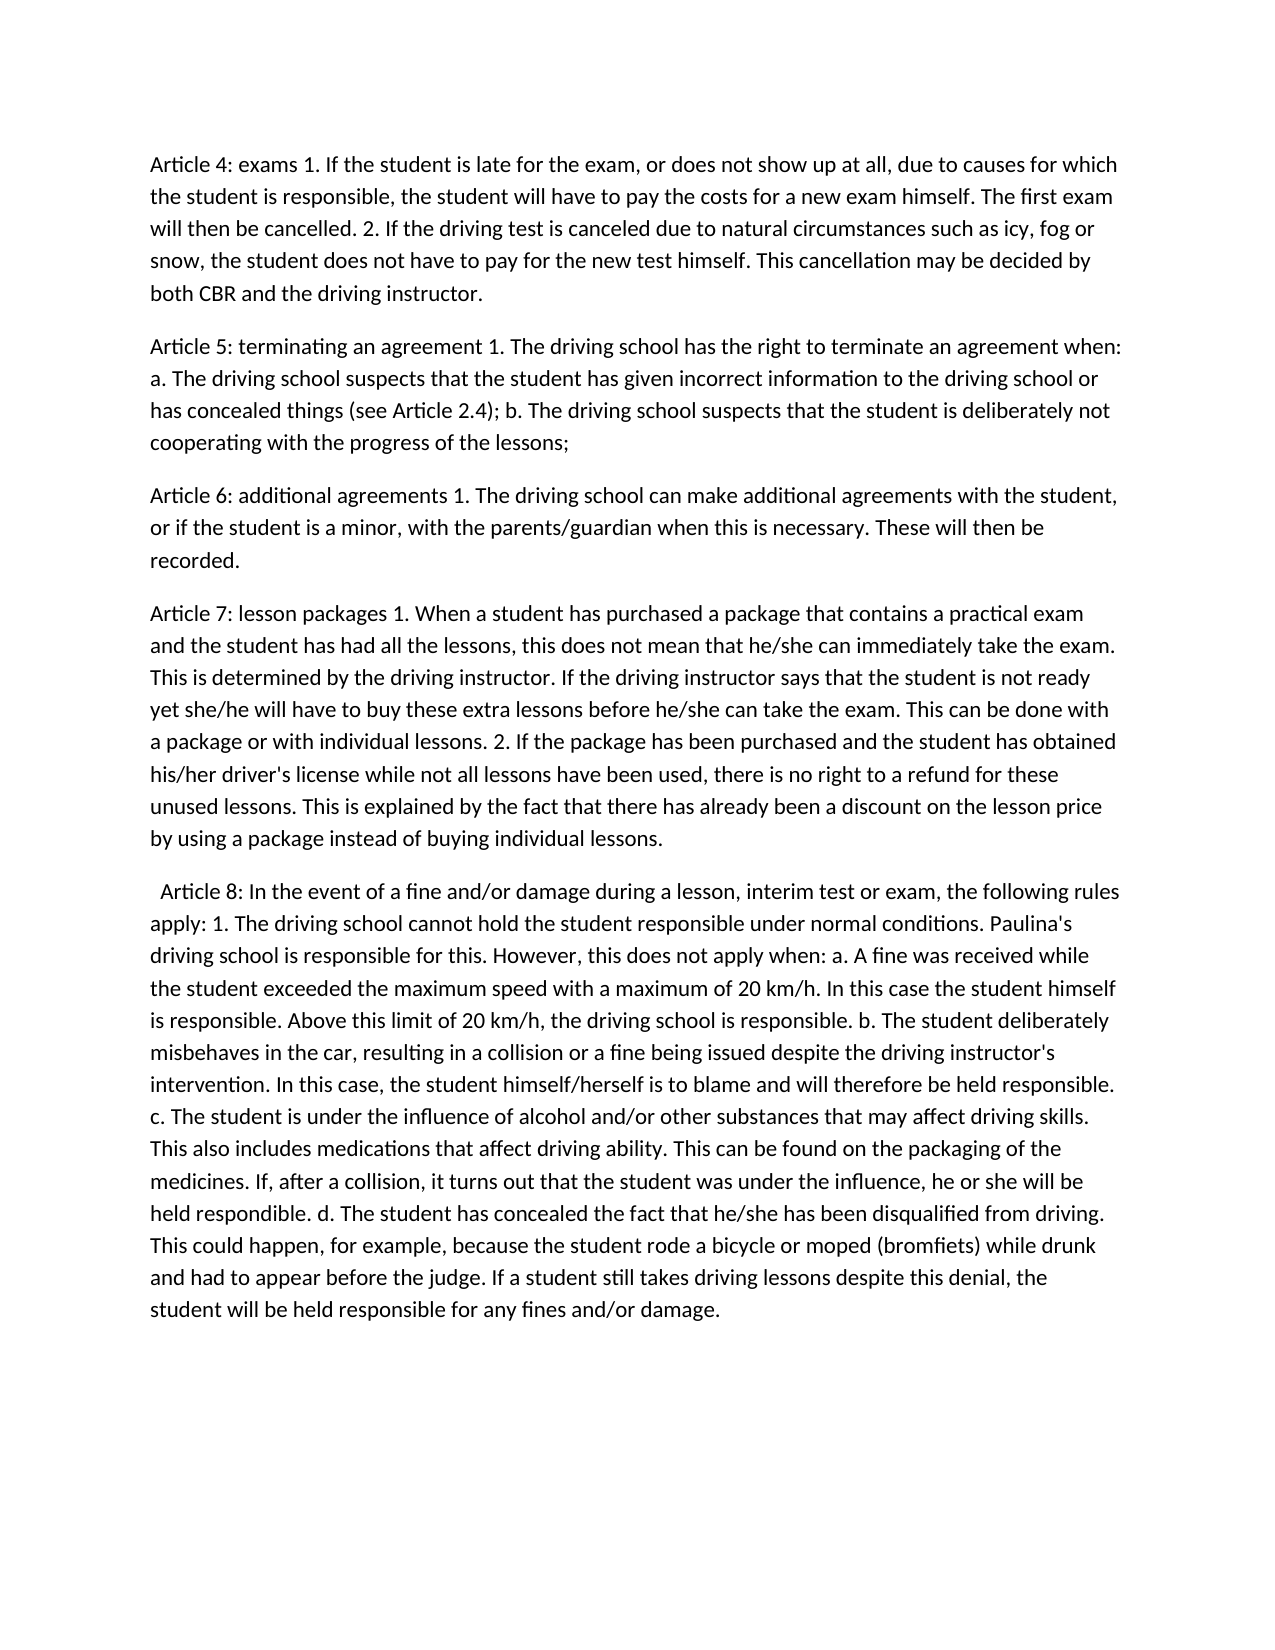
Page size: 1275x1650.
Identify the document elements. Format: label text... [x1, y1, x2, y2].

text Article 5: terminating an agreement 1. The driving school has the right to terminate an agreement when: a. The driving school suspects that the student has given incorrect information to the driving school or has concealed things (see Article 2.4); b. The driving school suspects that the student is deliberately not cooperating with the progress of the lessons; [150, 332, 1125, 456]
text Article 7: lesson packages 1. When a student has purchased a package that contains a practical exam and the student has had all the lessons, this does not mean that he/she can immediately take the exam. This is determined by the driving instructor. If the driving instructor says that the student is not ready yet she/he will have to buy these extra lessons before he/she can take the exam. This can be done with a package or with individual lessons. 2. If the package has been purchased and the student has obtained his/her driver's license while not all lessons have been used, there is no right to a refund for these unused lessons. This is explained by the fact that there has already been a discount on the lesson price by using a package instead of buying individual lessons. [150, 599, 1125, 852]
text Article 4: exams 1. If the student is late for the exam, or does not show up at all, due to causes for which the student is responsible, the student will have to pay the costs for a new exam himself. The first exam will then be cancelled. 2. If the driving test is canceled due to natural circumstances such as icy, fog or snow, the student does not have to pay for the new test himself. This cancellation may be decided by both CBR and the driving instructor. [150, 150, 1125, 307]
text Article 6: additional agreements 1. The driving school can make additional agreements with the student, or if the student is a minor, with the parents/guardian when this is necessary. These will then be recorded. [150, 481, 1125, 574]
text Article 8: In the event of a fine and/or damage during a lesson, interim test or exam, the following rules apply: 1. The driving school cannot hold the student responsible under normal conditions. Paulina's driving school is responsible for this. However, this does not apply when: a. A fine was received while the student exceeded the maximum speed with a maximum of 20 km/h. In this case the student himself is responsible. Above this limit of 20 km/h, the driving school is responsible. b. The student deliberately misbehaves in the car, resulting in a collision or a fine being issued despite the driving instructor's intervention. In this case, the student himself/herself is to blame and will therefore be held responsible. c. The student is under the influence of alcohol and/or other substances that may affect driving skills. This also includes medications that affect driving ability. This can be found on the packaging of the medicines. If, after a collision, it turns out that the student was under the influence, he or she will be held respondible. d. The student has concealed the fact that he/she has been disqualified from driving. This could happen, for example, because the student rode a bicycle or moped (bromfiets) while drunk and had to appear before the judge. If a student still takes driving lessons despite this denial, the student will be held responsible for any fines and/or damage. [150, 877, 1125, 1323]
